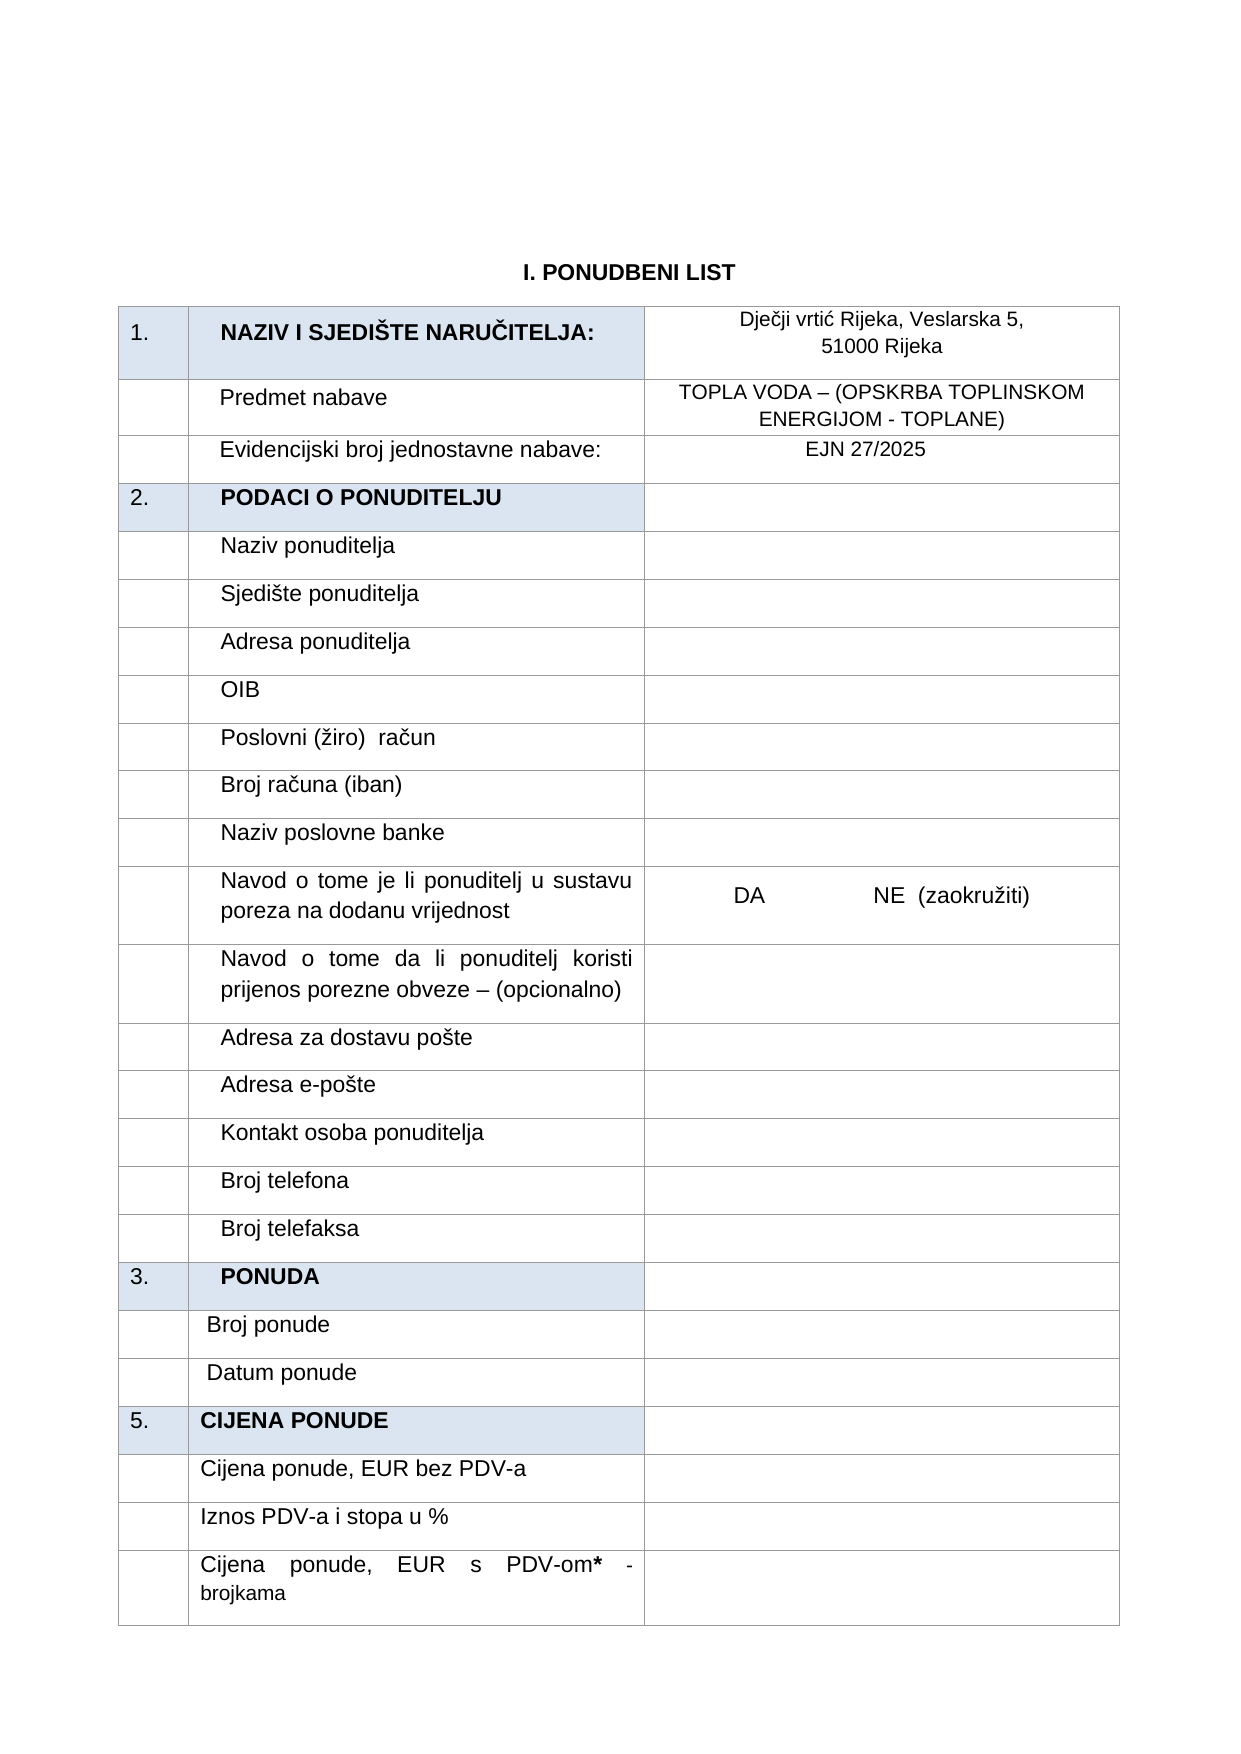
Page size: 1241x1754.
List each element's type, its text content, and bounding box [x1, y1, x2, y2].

table_cell 3. [119, 1263, 188, 1310]
table_cell TOPLA VODA – (OPSKRBA TOPLINSKOM ENERGIJOM - TOPLANE) [645, 380, 1119, 435]
table_cell Adresa za dostavu pošte [189, 1024, 644, 1070]
table_cell [645, 1359, 1119, 1406]
table_cell [119, 1503, 188, 1549]
table_cell Poslovni (žiro) račun [189, 724, 644, 770]
table_header NAZIV I SJEDIŠTE NARUČITELJA: [189, 307, 644, 379]
table_cell Predmet nabave [189, 380, 644, 435]
table_cell 5. [119, 1407, 188, 1454]
table_cell [645, 724, 1119, 770]
table_cell PODACI O PONUDITELJU [189, 484, 644, 531]
table_cell Broj ponude [189, 1311, 644, 1358]
table_cell Broj telefaksa [189, 1215, 644, 1262]
table_cell [119, 532, 188, 579]
table_cell [119, 1455, 188, 1502]
table_cell [645, 819, 1119, 866]
table_cell DA NE (zaokružiti) [645, 867, 1119, 944]
table_cell [119, 819, 188, 866]
table_cell PONUDA [189, 1263, 644, 1310]
table_cell [645, 1167, 1119, 1214]
table_cell [119, 1551, 188, 1625]
table_cell Broj telefona [189, 1167, 644, 1214]
table_cell [645, 580, 1119, 627]
table_cell Datum ponude [189, 1359, 644, 1406]
table_cell Kontakt osoba ponuditelja [189, 1119, 644, 1166]
table_cell [645, 676, 1119, 722]
table_header 1. [119, 307, 188, 379]
text I. PONUDBENI LIST [192, 259, 1123, 285]
table_cell [119, 1119, 188, 1166]
table_cell [645, 1263, 1119, 1310]
table_cell [645, 1071, 1119, 1118]
table_cell [119, 436, 188, 483]
table_cell Naziv poslovne banke [189, 819, 644, 866]
table_cell [645, 1215, 1119, 1262]
table_cell [119, 945, 188, 1022]
table_cell [119, 867, 188, 944]
table_cell [119, 724, 188, 770]
table_cell Evidencijski broj jednostavne nabave: [189, 436, 644, 483]
table_cell [119, 1071, 188, 1118]
table_cell [645, 945, 1119, 1022]
table_cell [645, 628, 1119, 674]
table_cell [119, 1215, 188, 1262]
table_cell Adresa ponuditelja [189, 628, 644, 674]
table_cell [119, 380, 188, 435]
table_cell [645, 1407, 1119, 1454]
table_cell [119, 676, 188, 722]
table_cell Navod o tome je li ponuditelj u sustavu poreza na dodanu vrijednost [189, 867, 644, 944]
table_cell [645, 484, 1119, 531]
table_cell Adresa e-pošte [189, 1071, 644, 1118]
table_cell [645, 1551, 1119, 1625]
table_cell [119, 771, 188, 818]
table_cell OIB [189, 676, 644, 722]
table_cell Navod o tome da li ponuditelj koristi prijenos porezne obveze – (opcionalno) [189, 945, 644, 1022]
table_cell CIJENA PONUDE [189, 1407, 644, 1454]
table_cell Cijena ponude, EUR bez PDV-a [189, 1455, 644, 1502]
table_header Dječji vrtić Rijeka, Veslarska 5, 51000 Rijeka [645, 307, 1119, 379]
table_cell Sjedište ponuditelja [189, 580, 644, 627]
table_cell [119, 1167, 188, 1214]
table_cell [645, 1503, 1119, 1549]
table_cell Naziv ponuditelja [189, 532, 644, 579]
table_cell [119, 1311, 188, 1358]
table_cell [119, 1024, 188, 1070]
table_cell [119, 1359, 188, 1406]
table_cell 2. [119, 484, 188, 531]
table_cell [645, 1119, 1119, 1166]
table_cell [645, 1311, 1119, 1358]
table_cell Cijena ponude, EUR s PDV-om* - brojkama [189, 1551, 644, 1625]
table_cell [645, 1024, 1119, 1070]
table_cell [119, 628, 188, 674]
table_cell [645, 771, 1119, 818]
table_cell Iznos PDV-a i stopa u % [189, 1503, 644, 1549]
table_cell Broj računa (iban) [189, 771, 644, 818]
table_cell EJN 27/2025 [645, 436, 1119, 483]
table_cell [119, 580, 188, 627]
table_cell [645, 532, 1119, 579]
table_cell [645, 1455, 1119, 1502]
